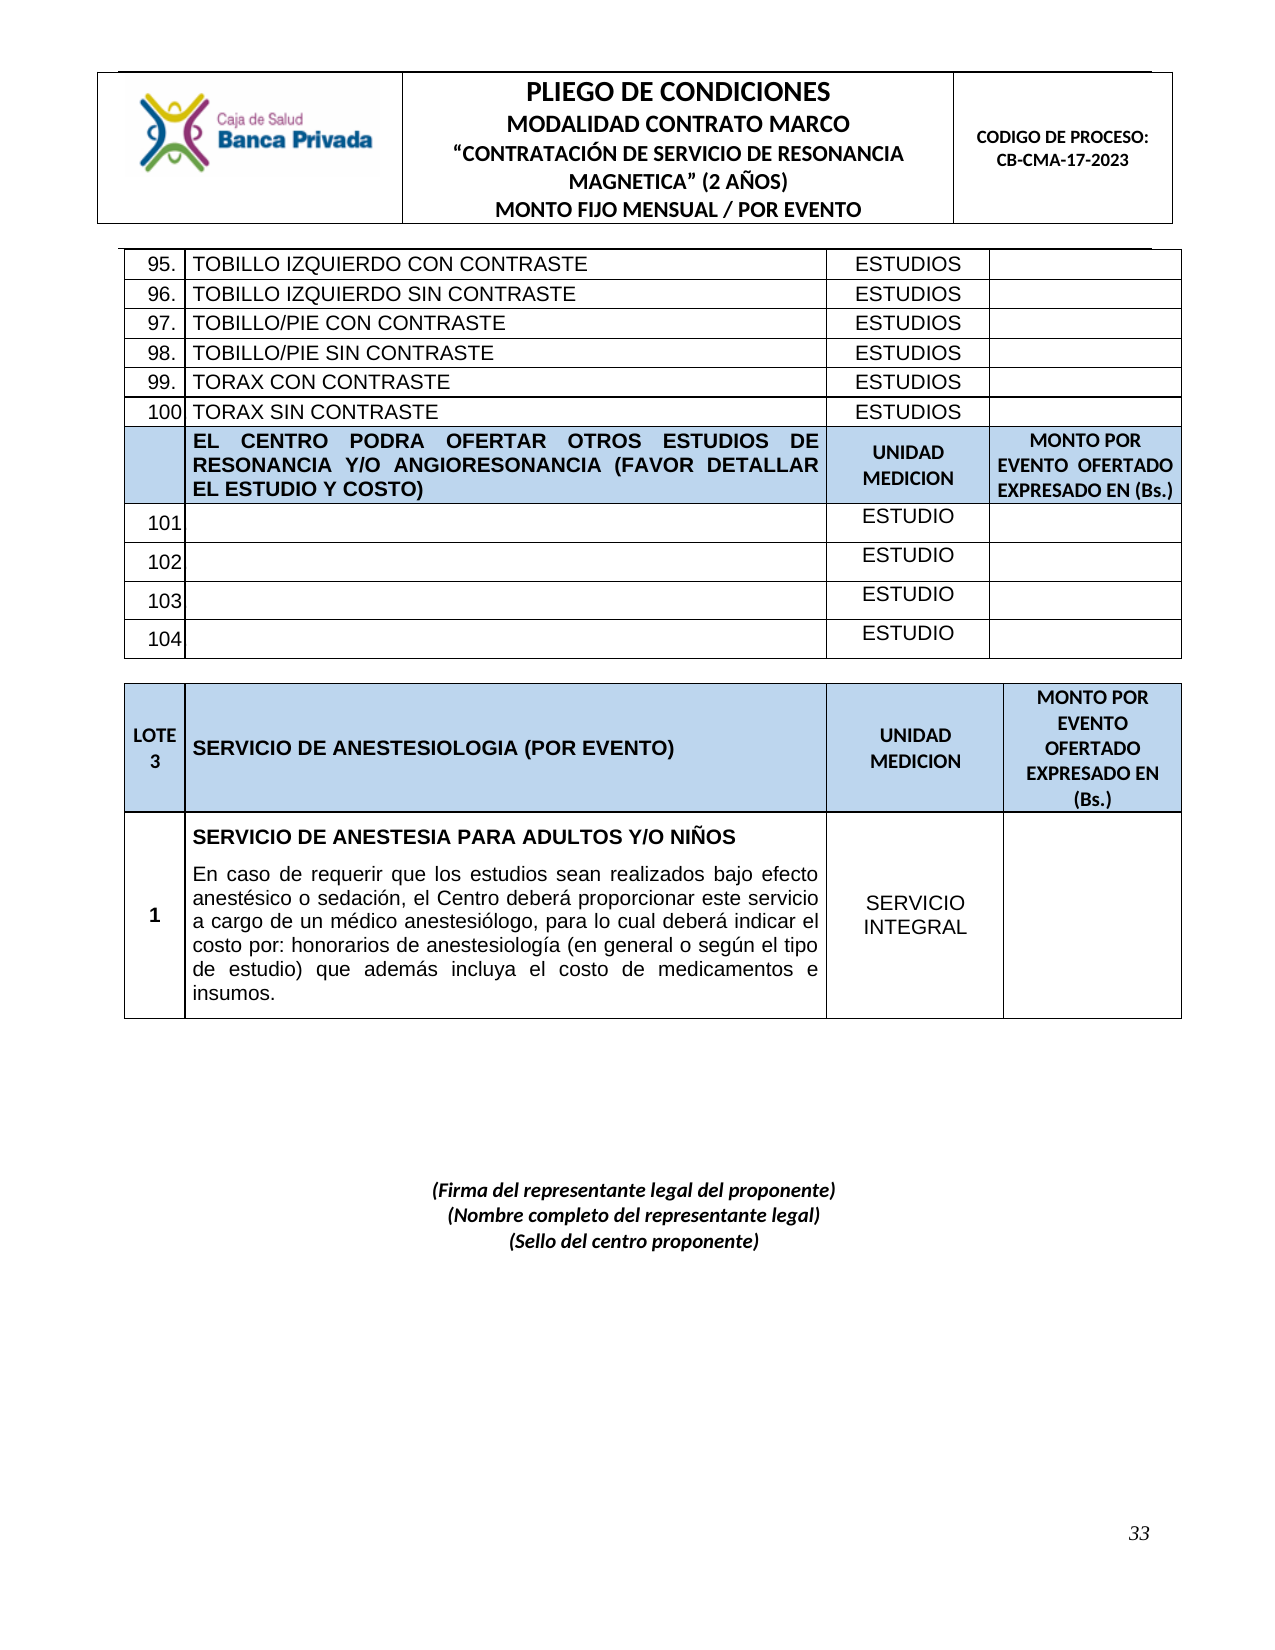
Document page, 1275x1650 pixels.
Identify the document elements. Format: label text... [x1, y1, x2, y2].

table_cell ESTUDIO [827, 582, 989, 619]
table_cell [990, 250, 1181, 278]
table_cell [125, 309, 184, 337]
table_cell [125, 280, 184, 308]
table_cell [125, 339, 184, 367]
table_cell [186, 543, 826, 581]
table_cell [990, 280, 1181, 308]
table_cell ESTUDIOS [827, 250, 989, 278]
table_cell TOBILLO/PIE SIN CONTRASTE [186, 339, 826, 367]
table_cell ESTUDIOS [827, 309, 989, 337]
table_cell ESTUDIO [827, 504, 989, 542]
table_cell ESTUDIO [827, 543, 989, 581]
table_cell TOBILLO IZQUIERDO SIN CONTRASTE [186, 280, 826, 308]
table_cell [1004, 813, 1181, 1018]
table_cell [125, 504, 184, 542]
table_cell [125, 620, 184, 658]
table_cell TORAX SIN CONTRASTE [186, 398, 826, 426]
table_cell [990, 368, 1181, 396]
table_cell [990, 339, 1181, 367]
table_cell ESTUDIOS [827, 398, 989, 426]
table_cell MONTO POR EVENTO OFERTADO EXPRESADO EN (Bs.) [990, 427, 1181, 503]
table_cell [125, 398, 184, 426]
table_cell [990, 504, 1181, 542]
table_header MONTO POR EVENTO OFERTADO EXPRESADO EN (Bs.) [1004, 684, 1181, 811]
table_cell [186, 620, 826, 658]
table_cell SERVICIO INTEGRAL [827, 813, 1003, 1018]
table_header LOTE 3 [125, 684, 184, 811]
table_cell UNIDAD MEDICION [827, 427, 989, 503]
table_cell [125, 368, 184, 396]
text (Sello del centro proponente) [118, 1228, 1152, 1253]
table_cell [990, 309, 1181, 337]
table_header UNIDAD MEDICION [827, 684, 1003, 811]
table_cell TOBILLO IZQUIERDO CON CONTRASTE [186, 250, 826, 278]
text (Firma del representante legal del proponente) [118, 1177, 1152, 1202]
text (Nombre completo del representante legal) [118, 1202, 1152, 1228]
table_cell TOBILLO/PIE CON CONTRASTE [186, 309, 826, 337]
table_cell [990, 543, 1181, 581]
table_cell ESTUDIO [827, 620, 989, 658]
table_cell [125, 543, 184, 581]
table_cell [186, 504, 826, 542]
table_cell 1 [125, 813, 184, 1018]
table_cell EL CENTRO PODRA OFERTAR OTROS ESTUDIOS DE RESONANCIA Y/O ANGIORESONANCIA (FAVOR DETALLAR EL ESTUDIO Y COSTO) [186, 427, 826, 503]
table_cell [990, 582, 1181, 619]
table_cell [990, 620, 1181, 658]
table_header SERVICIO DE ANESTESIOLOGIA (POR EVENTO) [186, 684, 826, 811]
table_cell [125, 250, 184, 278]
table_cell [186, 582, 826, 619]
table_cell SERVICIO DE ANESTESIA PARA ADULTOS Y/O NIÑOS En caso de requerir que los estudios sean realizados bajo efecto anestésico o sedación, el Centro deberá proporcionar este servicio a cargo de un médico anestesiólogo, para lo cual deberá indicar el costo por: honorarios de anestesiología (en general o según el tipo de estudio) que además incluya el costo de medicamentos e insumos. [186, 813, 826, 1018]
table_cell [125, 582, 184, 619]
table_cell [990, 398, 1181, 426]
picture [125, 73, 381, 177]
table_cell TORAX CON CONTRASTE [186, 368, 826, 396]
table_cell [125, 427, 184, 503]
table_cell ESTUDIOS [827, 339, 989, 367]
table_cell ESTUDIOS [827, 280, 989, 308]
table_cell ESTUDIOS [827, 368, 989, 396]
